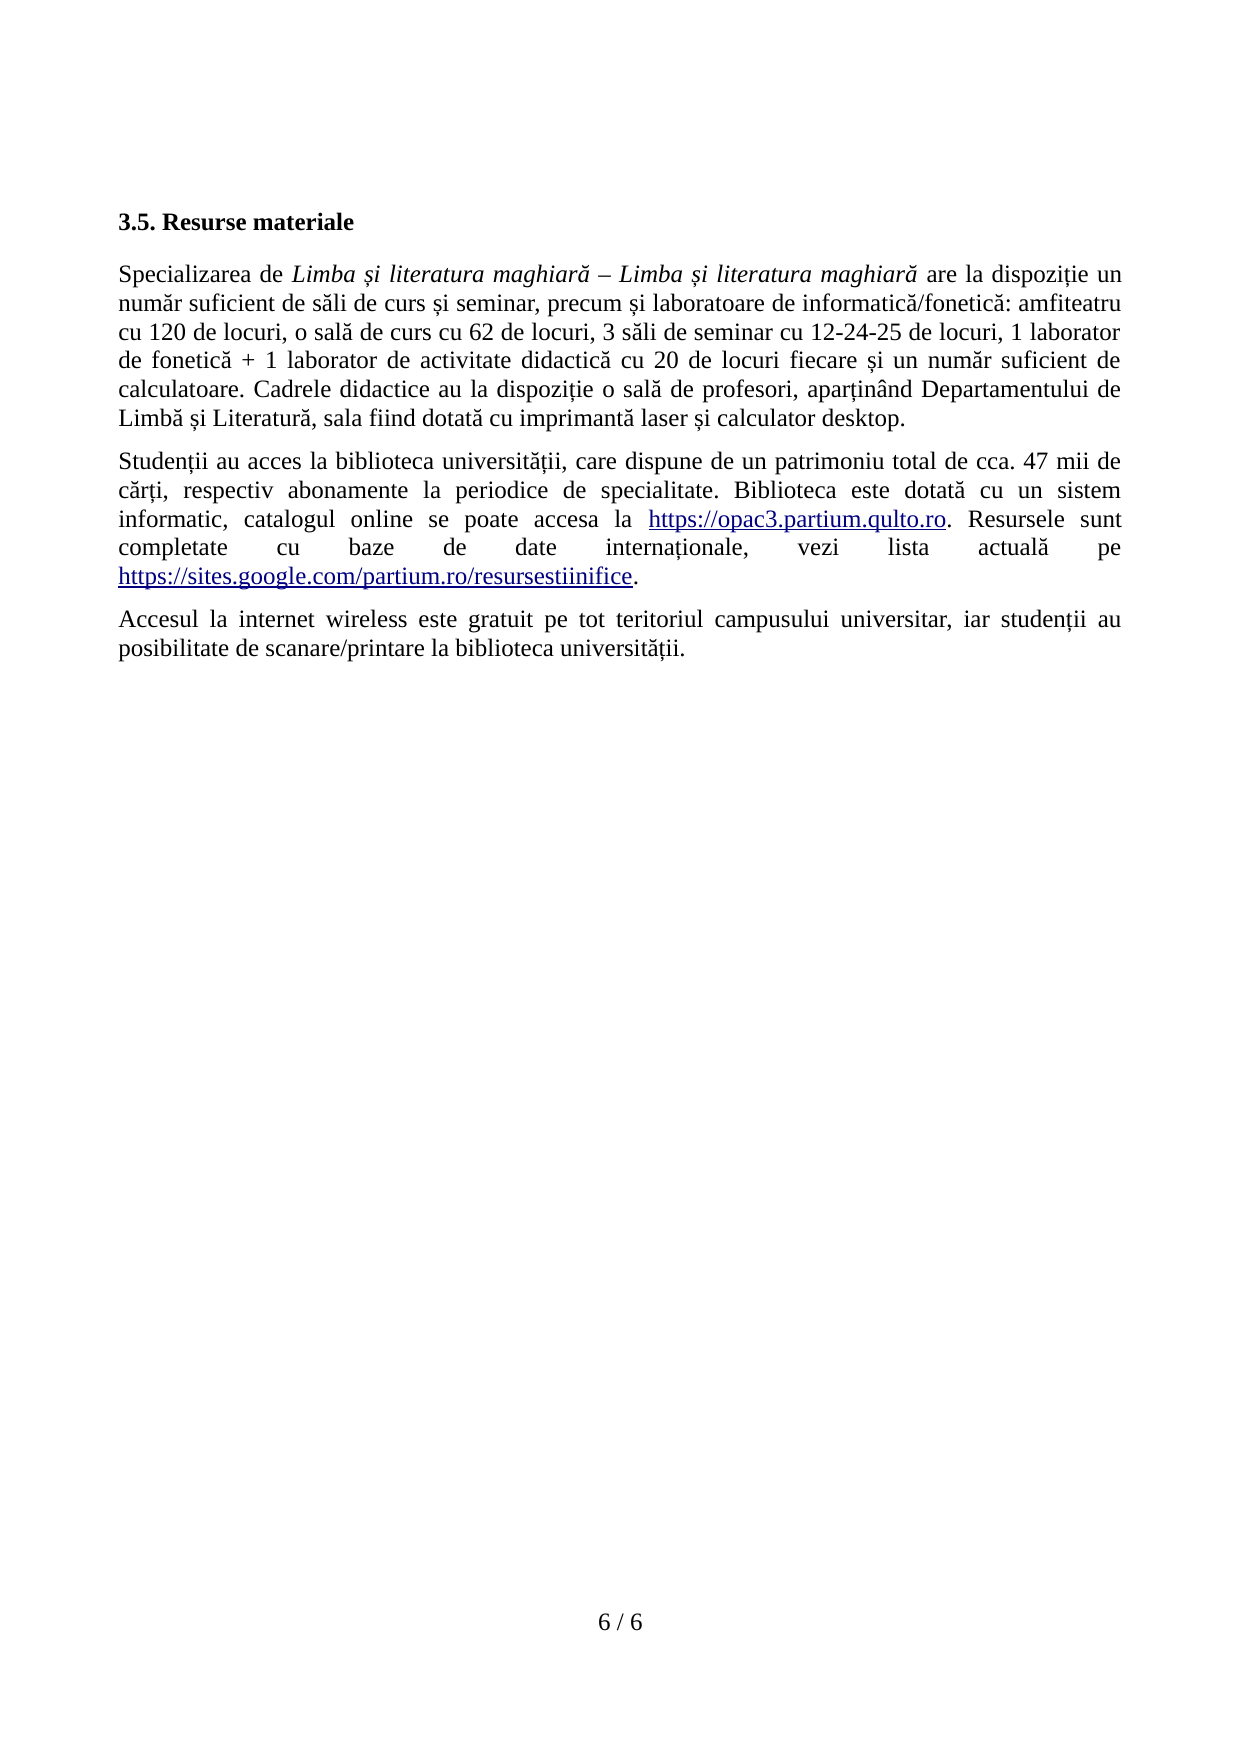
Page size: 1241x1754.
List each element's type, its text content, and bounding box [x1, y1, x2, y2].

text Specializarea de Limba și literatura maghiară – Limba și literatura maghiară are la dispoziție un număr suficient de săli de curs și seminar, precum și laboratoare de informatică/fonetică: amfiteatru cu 120 de locuri, o sală de curs cu 62 de locuri, 3 săli de seminar cu 12-24-25 de locuri, 1 laborator de fonetică + 1 laborator de activitate didactică cu 20 de locuri fiecare și un număr suficient de calculatoare. Cadrele didactice au la dispoziție o sală de profesori, aparținând Departamentului de Limbă și Literatură, sala fiind dotată cu imprimantă laser și calculator desktop. [118, 259, 1122, 432]
subtitle Resurse materiale [118, 207, 1122, 235]
text Accesul la internet wireless este gratuit pe tot teritoriul campusului universitar, iar studenții au posibilitate de scanare/printare la biblioteca universității. [118, 604, 1122, 662]
text Studenții au acces la biblioteca universității, care dispune de un patrimoniu total de cca. 47 mii de cărți, respectiv abonamente la periodice de specialitate. Biblioteca este dotată cu un sistem informatic, catalogul online se poate accesa la https://opac3.partium.qulto.ro. Resursele sunt completate cu baze de date internaționale, vezi lista actuală pe https://sites.google.com/partium.ro/resursestiinifice. [118, 446, 1122, 590]
